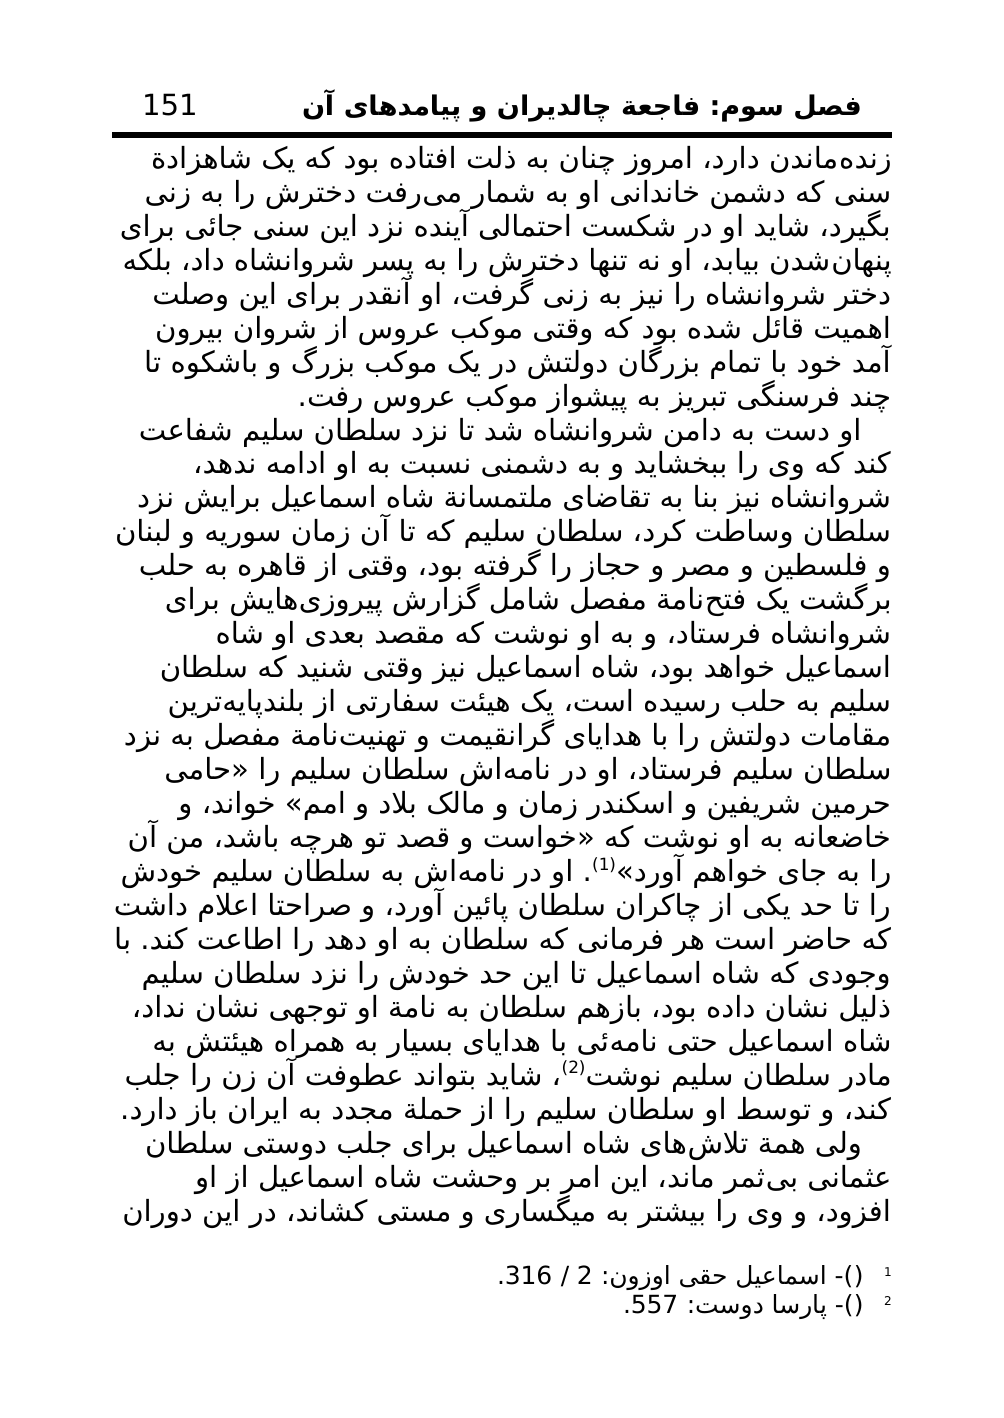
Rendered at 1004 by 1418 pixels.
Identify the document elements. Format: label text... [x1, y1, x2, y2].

text او دست به دامن شروانشاه شد تا نزد سلطان سلیم شفاعت کند که وی را ببخشاید و به دشمنی نسبت به او ادامه ندهد، شروانشاه نیز بنا به تقاضای ملتمسانة شاه اسماعیل برایش نزد سلطان وساطت کرد، سلطان سلیم که تا آن زمان سوریه و لبنان و فلسطین و مصر و حجاز را گرفته بود، وقتی از قاهره به حلب برگشت یک فتح‌نامة مفصل شامل گزارش پیروزی‌هایش برای شروانشاه فرستاد، و به او نوشت که مقصد بعدی او شاه اسماعیل خواهد بود، شاه اسماعیل نیز وقتی شنید که سلطان سلیم به حلب رسیده است، یک هیئت سفارتی از بلندپایه‌ترین مقامات دولتش را با هدایای گرانقیمت و تهنیت‌نامة مفصل به نزد سلطان سلیم فرستاد، او در نامه‌اش سلطان سلیم را «حامی حرمین شریفین و اسکندر زمان و مالک بلاد و امم» خواند، و خاضعانه به او نوشت که «خواست و قصد تو هرچه باشد، من آن را به جای خواهم آورد»(). او در نامه‌اش به سلطان سلیم خودش را تا حد یکی از چاکران سلطان پائین آورد، و صراحتا اعلام داشت که حاضر است هر فرمانی که سلطان به او دهد را اطاعت کند. با وجودی که شاه اسماعیل تا این حد خودش را نزد سلطان سلیم ذلیل نشان داده بود، بازهم سلطان به نامة او توجهی نشان نداد، شاه اسماعیل حتی نامه‌ئی با هدایای بسیار به همراه هیئتش به مادر سلطان سلیم نوشت()، شاید بتواند عطوفت آن زن را جلب کند، و توسط او سلطان سلیم را از حملة مجدد به ایران باز دارد. [112, 413, 892, 1126]
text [112, 1126, 892, 1228]
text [112, 141, 892, 413]
